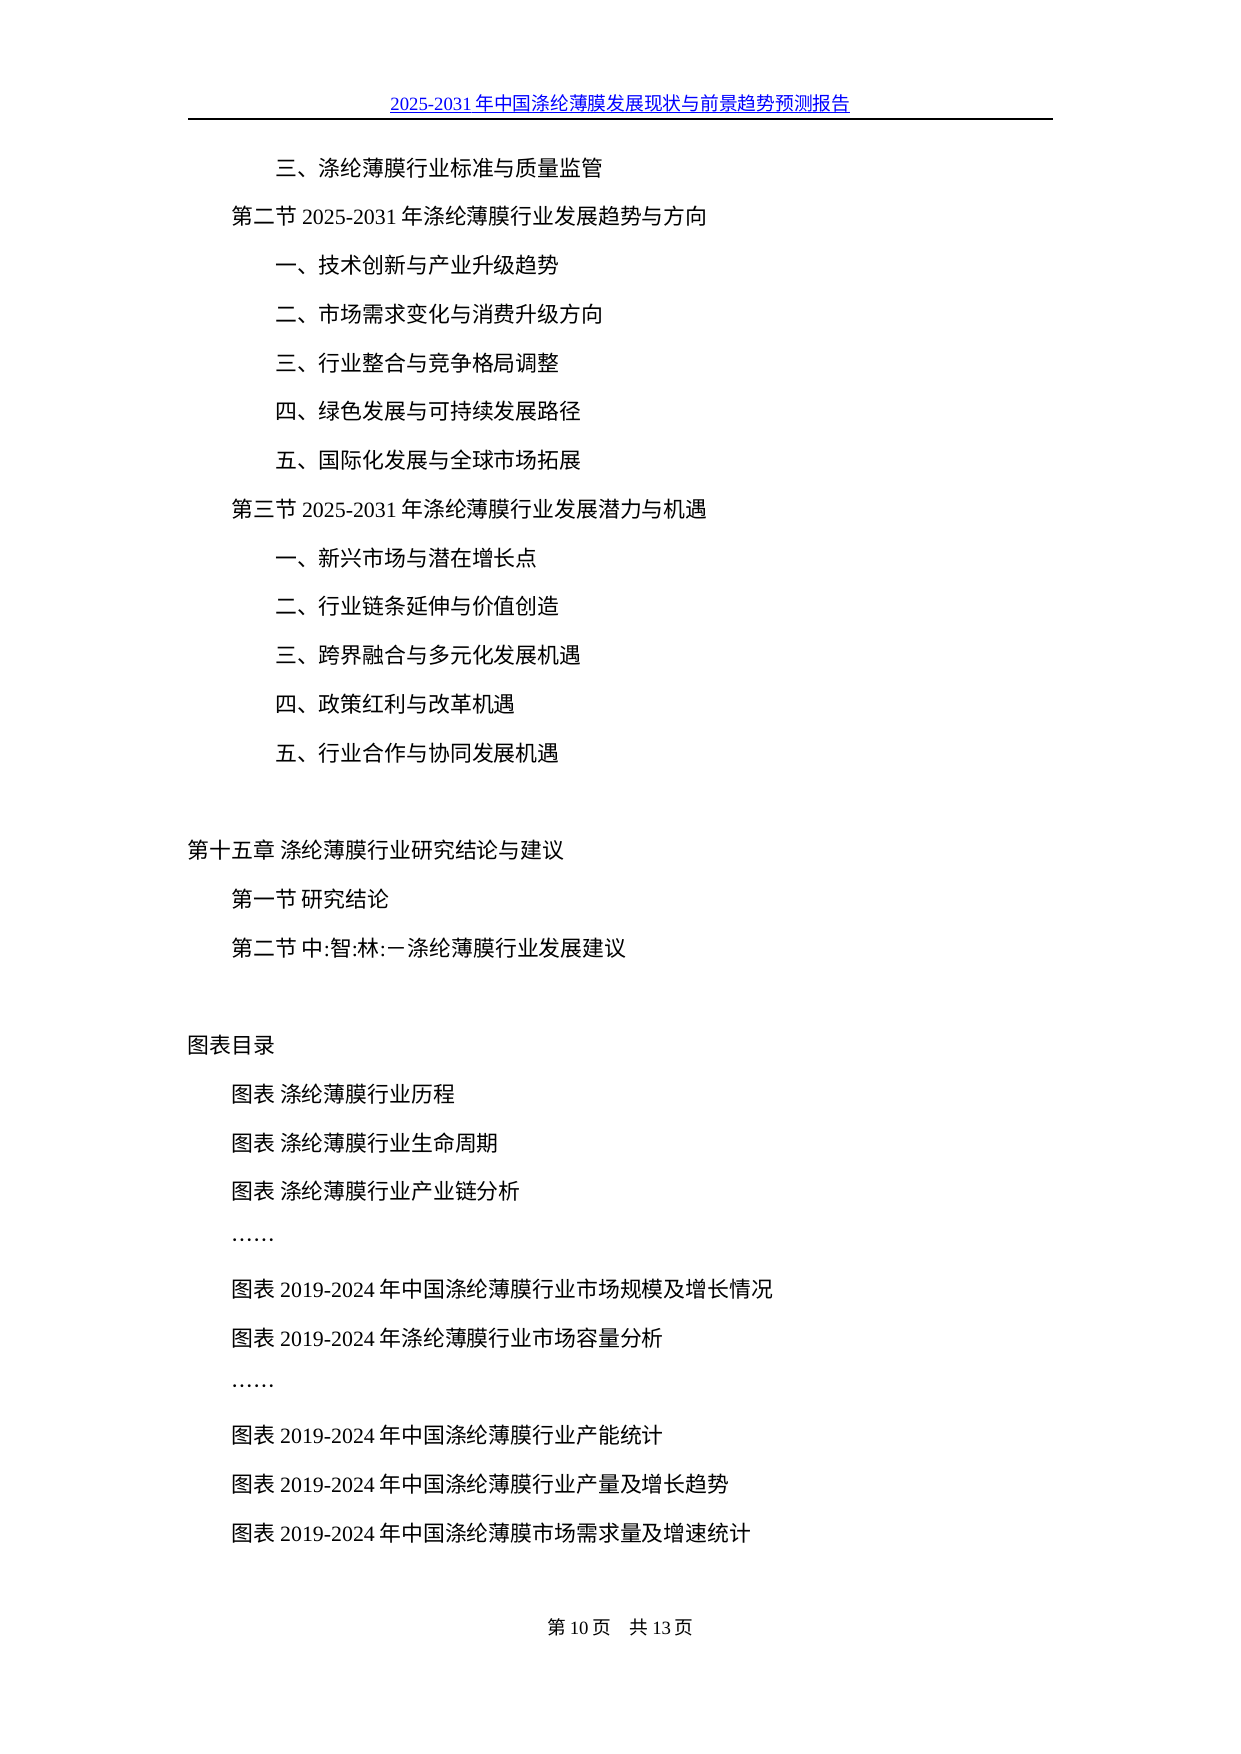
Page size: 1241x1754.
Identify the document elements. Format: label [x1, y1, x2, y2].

text [187, 150, 1053, 1548]
